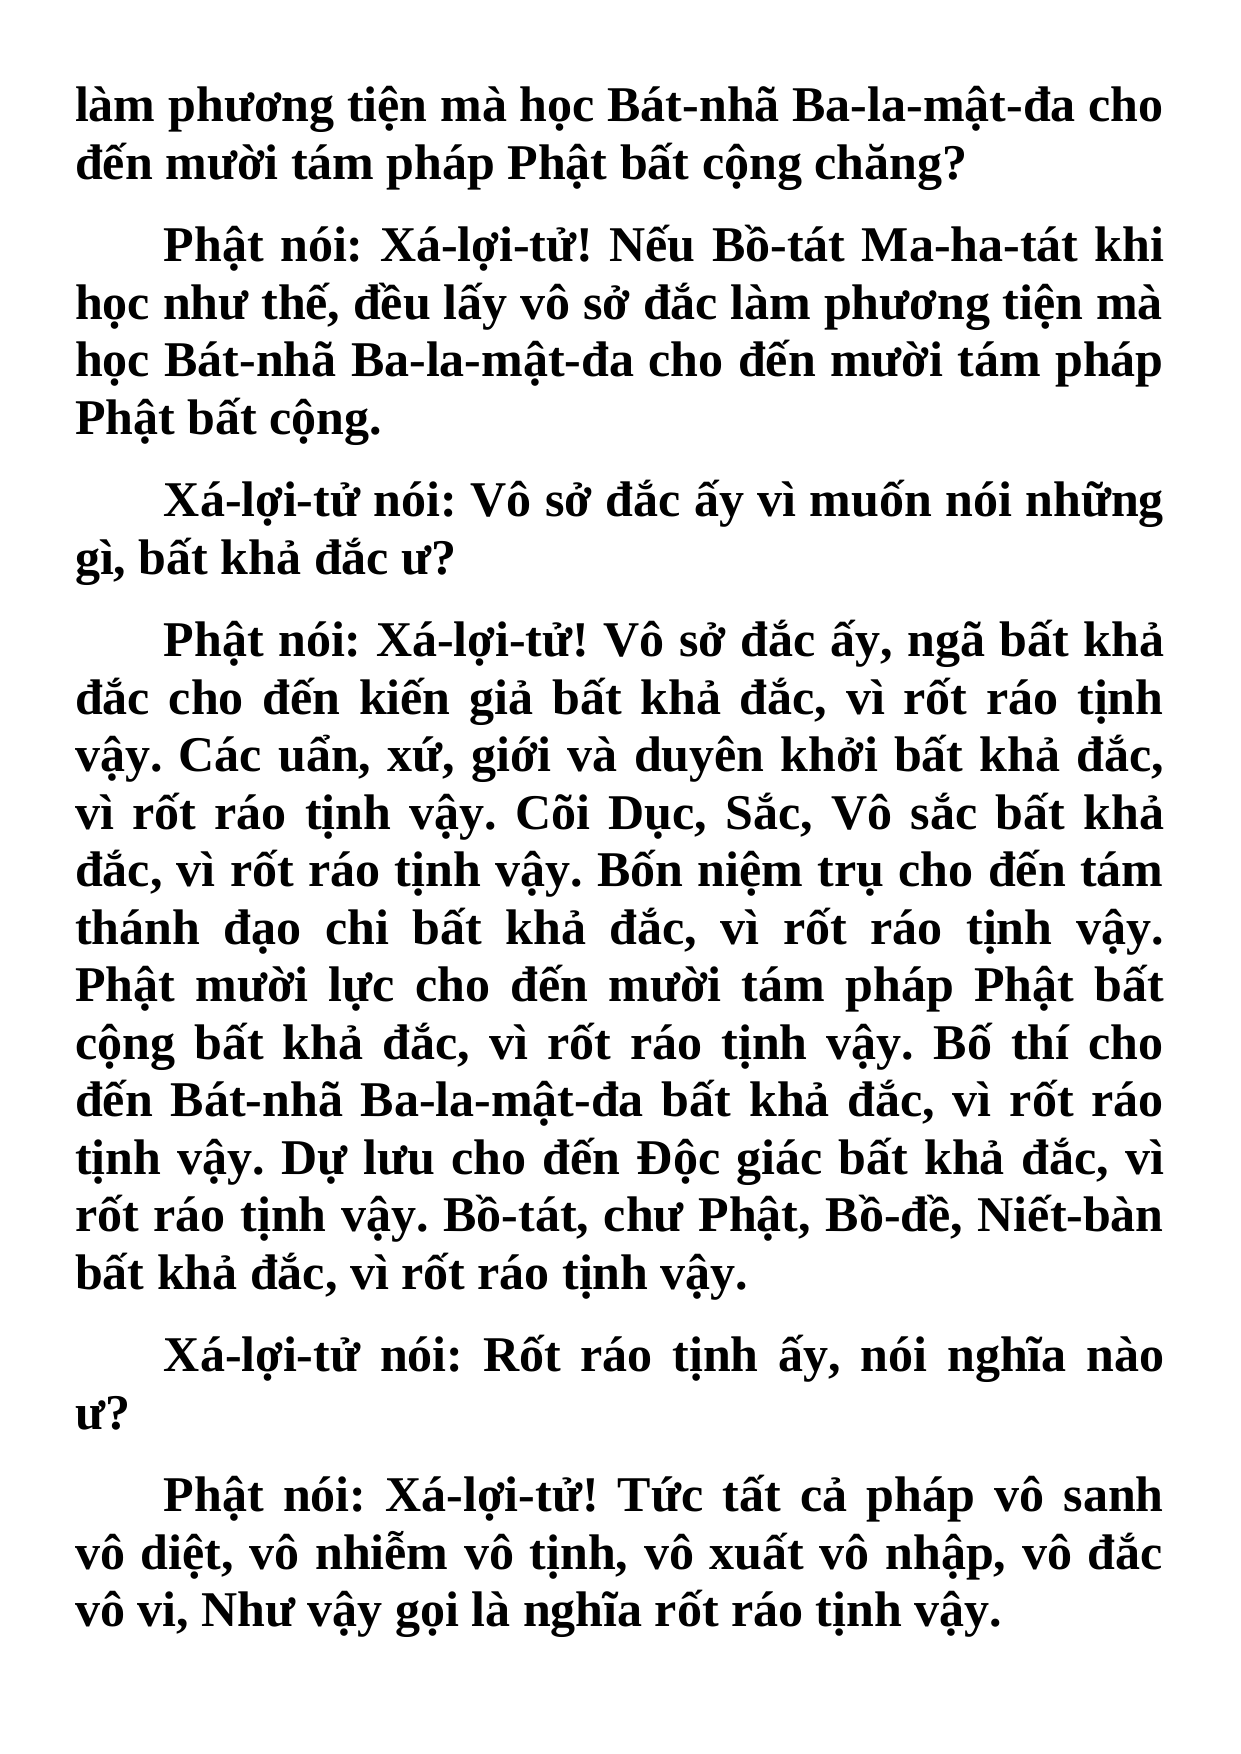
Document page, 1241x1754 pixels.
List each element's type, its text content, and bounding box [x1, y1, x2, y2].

text Phật nói: Xá-lợi-tử! Tức tất cả pháp vô sanh vô diệt, vô nhiễm vô tịnh, vô xuất vô nhập, vô đắc vô vi, Như vậy gọi là nghĩa rốt ráo tịnh vậy. [75, 1465, 1165, 1637]
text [75, 75, 1165, 190]
text Phật nói: Xá-lợi-tử! Vô sở đắc ấy, ngã bất khả đắc cho đến kiến giả bất khả đắc, vì rốt ráo tịnh vậy. Các uẩn, xứ, giới và duyên khởi bất khả đắc, vì rốt ráo tịnh vậy. Cõi Dục, Sắc, Vô sắc bất khả đắc, vì rốt ráo tịnh vậy. Bốn niệm trụ cho đến tám thánh đạo chi bất khả đắc, vì rốt ráo tịnh vậy. Phật mười lực cho đến mười tám pháp Phật bất cộng bất khả đắc, vì rốt ráo tịnh vậy. Bố thí cho đến Bát-nhã Ba-la-mật-đa bất khả đắc, vì rốt ráo tịnh vậy. Dự lưu cho đến Độc giác bất khả đắc, vì rốt ráo tịnh vậy. Bồ-tát, chư Phật, Bồ-đề, Niết-bàn bất khả đắc, vì rốt ráo tịnh vậy. [75, 610, 1165, 1300]
text Xá-lợi-tử nói: Vô sở đắc ấy vì muốn nói những gì, bất khả đắc ư? [75, 470, 1165, 585]
text Phật nói: Xá-lợi-tử! Nếu Bồ-tát Ma-ha-tát khi học như thế, đều lấy vô sở đắc làm phương tiện mà học Bát-nhã Ba-la-mật-đa cho đến mười tám pháp Phật bất cộng. [75, 215, 1165, 445]
text Xá-lợi-tử nói: Rốt ráo tịnh ấy, nói nghĩa nào ư? [75, 1325, 1165, 1440]
